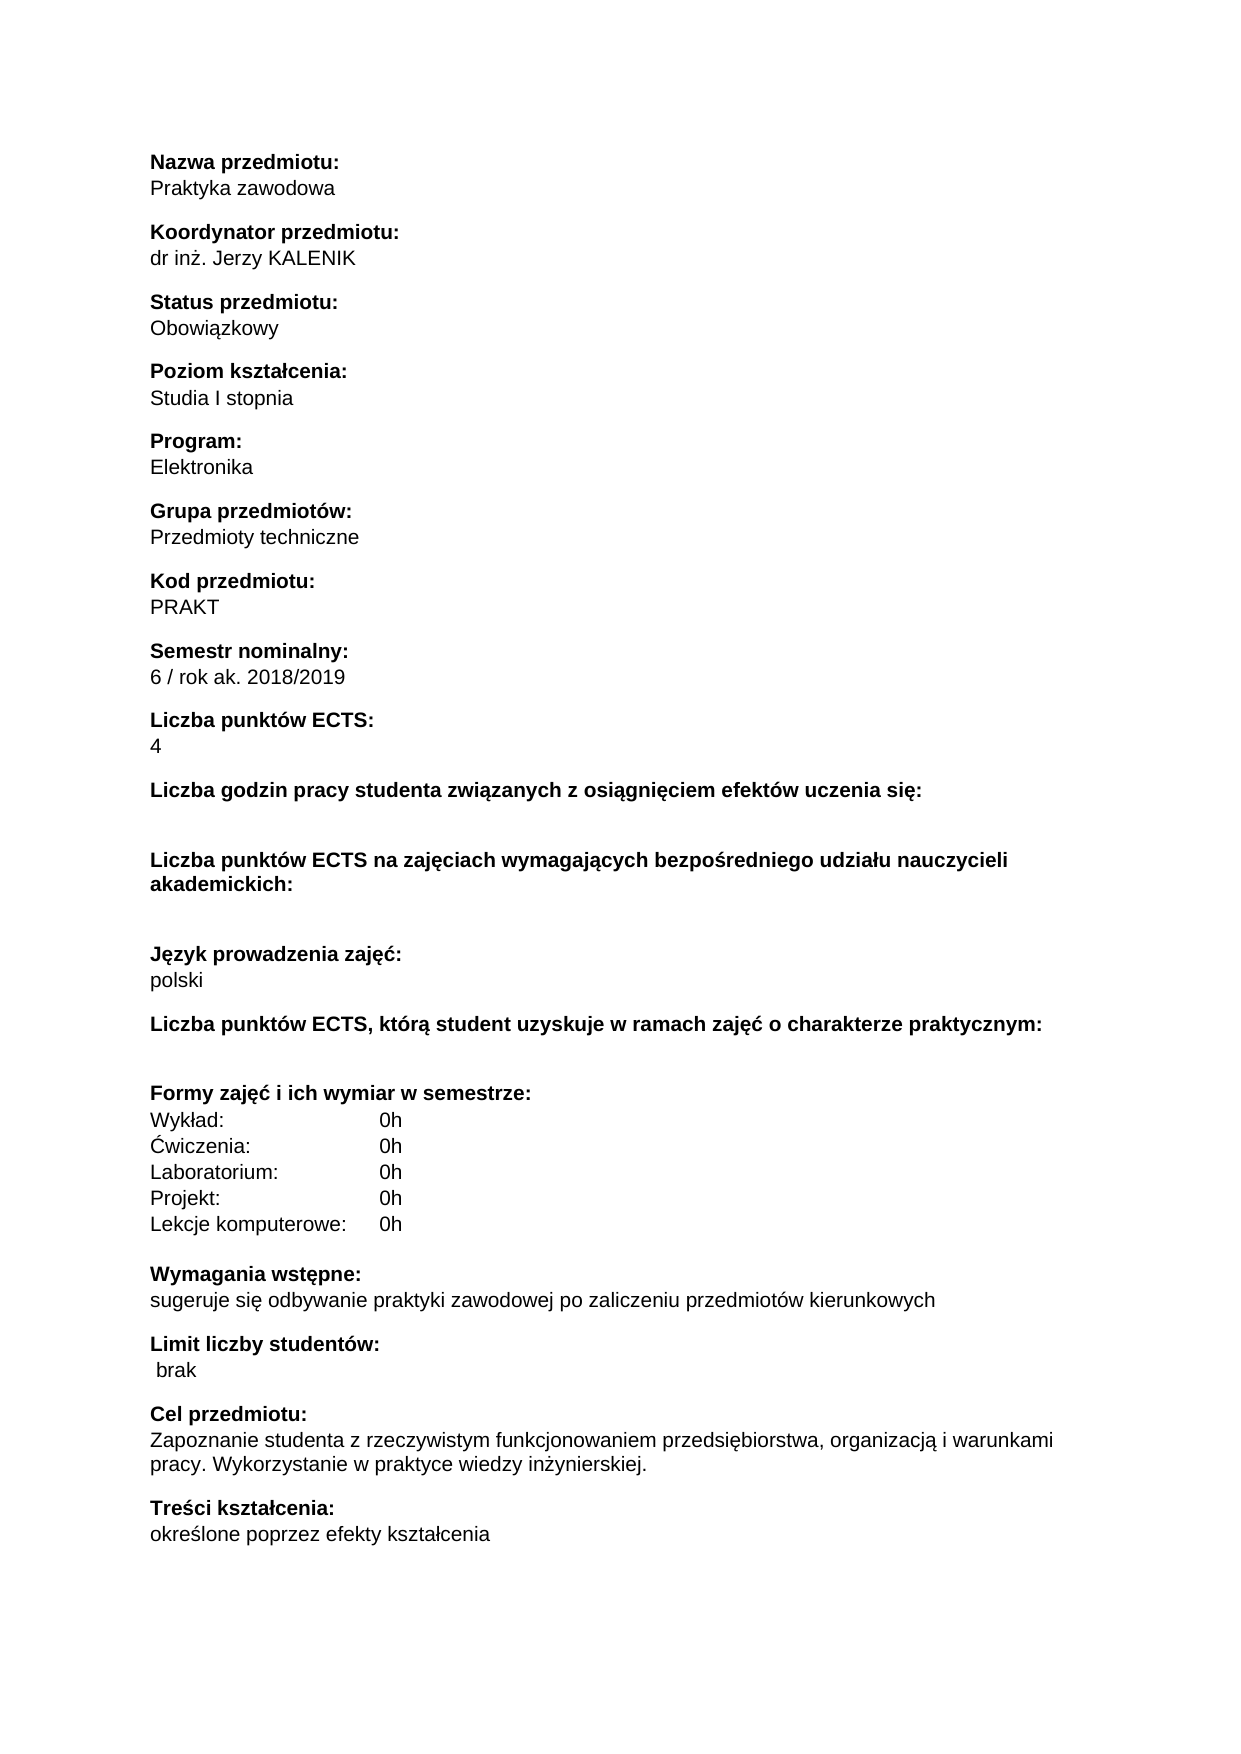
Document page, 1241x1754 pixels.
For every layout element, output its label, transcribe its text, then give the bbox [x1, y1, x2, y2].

text Język prowadzenia zajęć: [150, 942, 1090, 966]
table_cell Laboratorium: [140, 1160, 367, 1184]
text Wymagania wstępne: [150, 1262, 1090, 1286]
table_cell 0h [369, 1184, 597, 1210]
text Limit liczby studentów: [150, 1332, 1090, 1356]
text Przedmioty techniczne [150, 525, 1090, 549]
text Liczba godzin pracy studenta związanych z osiągnięciem efektów uczenia się: [150, 778, 1090, 802]
table_header Wykład: [140, 1108, 367, 1132]
text Semestr nominalny: [150, 638, 1090, 662]
text Formy zajęć i ich wymiar w semestrze: [150, 1081, 1090, 1105]
text polski [150, 968, 1090, 992]
text Cel przedmiotu: [150, 1402, 1090, 1426]
text Nazwa przedmiotu: [150, 150, 1090, 174]
text sugeruje się odbywanie praktyki zawodowej po zaliczeniu przedmiotów kierunkowych [150, 1288, 1090, 1312]
table_cell Projekt: [140, 1186, 367, 1210]
text 4 [150, 734, 1090, 758]
text Poziom kształcenia: [150, 359, 1090, 383]
text Praktyka zawodowa [150, 176, 1090, 200]
text Program: [150, 429, 1090, 453]
text Elektronika [150, 455, 1090, 479]
text brak [150, 1358, 1090, 1382]
table_cell 0h [369, 1132, 597, 1158]
text Liczba punktów ECTS: [150, 708, 1090, 732]
text określone poprzez efekty kształcenia [150, 1521, 1090, 1545]
text 6 / rok ak. 2018/2019 [150, 664, 1090, 688]
text Liczba punktów ECTS na zajęciach wymagających bezpośredniego udziału nauczycieli akademickich: [150, 848, 1090, 896]
text Zapoznanie studenta z rzeczywistym funkcjonowaniem przedsiębiorstwa, organizacją i warunkami pracy. Wykorzystanie w praktyce wiedzy inżynierskiej. [150, 1428, 1090, 1476]
text Studia I stopnia [150, 385, 1090, 409]
text Liczba punktów ECTS, którą student uzyskuje w ramach zajęć o charakterze praktycznym: [150, 1011, 1090, 1035]
text Kod przedmiotu: [150, 569, 1090, 593]
text Treści kształcenia: [150, 1495, 1090, 1519]
text Obowiązkowy [150, 316, 1090, 339]
text Koordynator przedmiotu: [150, 220, 1090, 244]
text dr inż. Jerzy KALENIK [150, 246, 1090, 270]
table_cell Lekcje komputerowe: [140, 1212, 367, 1236]
text PRAKT [150, 595, 1090, 619]
table_cell 0h [369, 1158, 597, 1184]
table_cell 0h [369, 1210, 597, 1236]
text Status przedmiotu: [150, 289, 1090, 313]
table_cell Ćwiczenia: [140, 1134, 367, 1158]
text Grupa przedmiotów: [150, 499, 1090, 523]
table_header 0h [369, 1108, 597, 1132]
